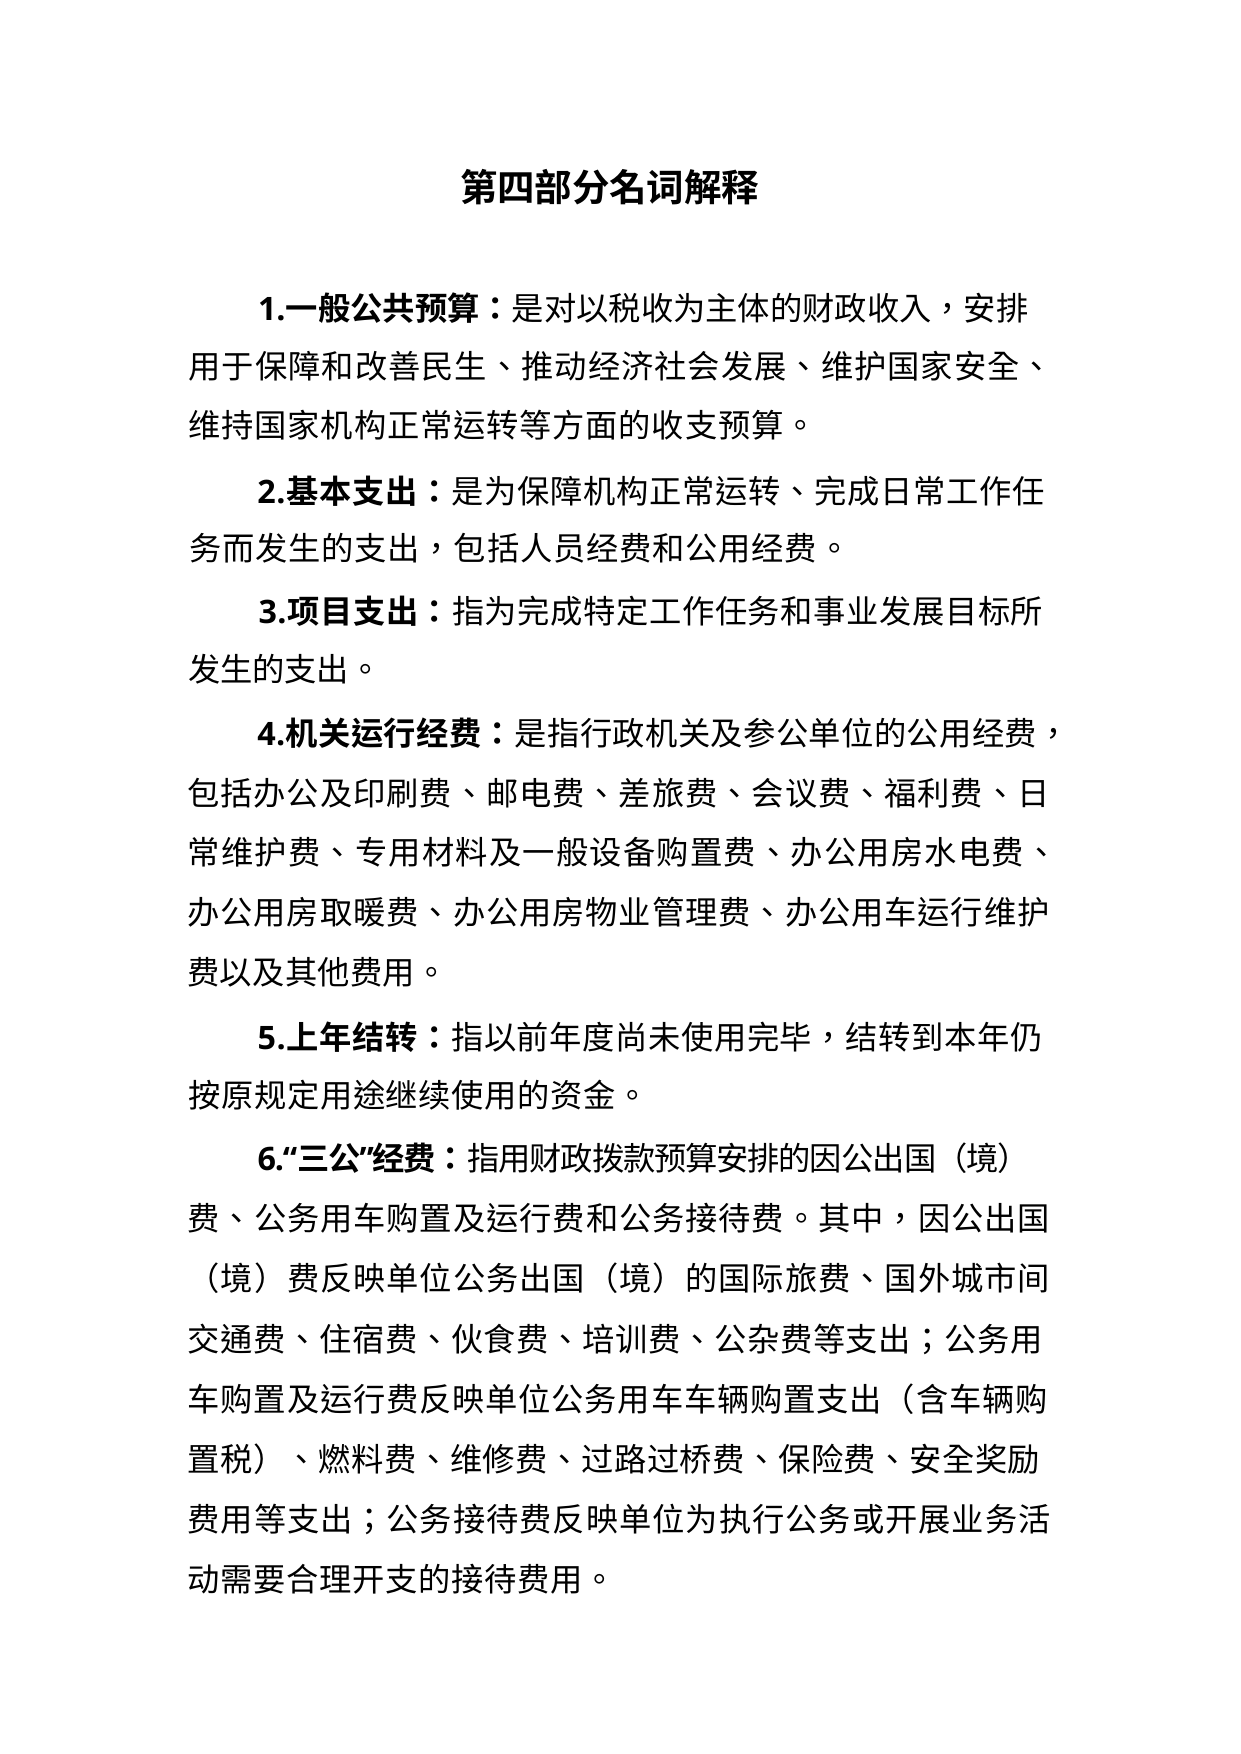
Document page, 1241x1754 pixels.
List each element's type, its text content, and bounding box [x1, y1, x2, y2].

text 3.项目支出：指为完成特定工作任务和事业发展目标所发生的支出。 [188, 589, 1053, 691]
text 5.上年结转：指以前年度尚未使用完毕，结转到本年仍按原规定用途继续使用的资金。 [188, 1015, 1053, 1117]
text 1.一般公共预算：是对以税收为主体的财政收入，安排用于保障和改善民生、推动经济社会发展、维护国家安全、维持国家机构正常运转等方面的收支预算。 [188, 286, 1055, 447]
text 第四部分名词解释 [460, 164, 1079, 211]
text 6.“三公”经费：指用财政拨款预算安排的因公出国（境）费、公务用车购置及运行费和公务接待费。其中，因公出国（境）费反映单位公务出国（境）的国际旅费、国外城市间交通费、住宿费、伙食费、培训费、公杂费等支出；公务用车购置及运行费反映单位公务用车车辆购置支出（含车辆购置税）、燃料费、维修费、过路过桥费、保险费、安全奖励费用等支出；公务接待费反映单位为执行公务或开展业务活动需要合理开支的接待费用。 [187, 1136, 1069, 1601]
text 4.机关运行经费：是指行政机关及参公单位的公用经费，包括办公及印刷费、邮电费、差旅费、会议费、福利费、日常维护费、专用材料及一般设备购置费、办公用房水电费、办公用房取暖费、办公用房物业管理费、办公用车运行维护费以及其他费用。 [187, 711, 1079, 993]
text 2.基本支出：是为保障机构正常运转、完成日常工作任务而发生的支出，包括人员经费和公用经费。 [189, 469, 1053, 570]
